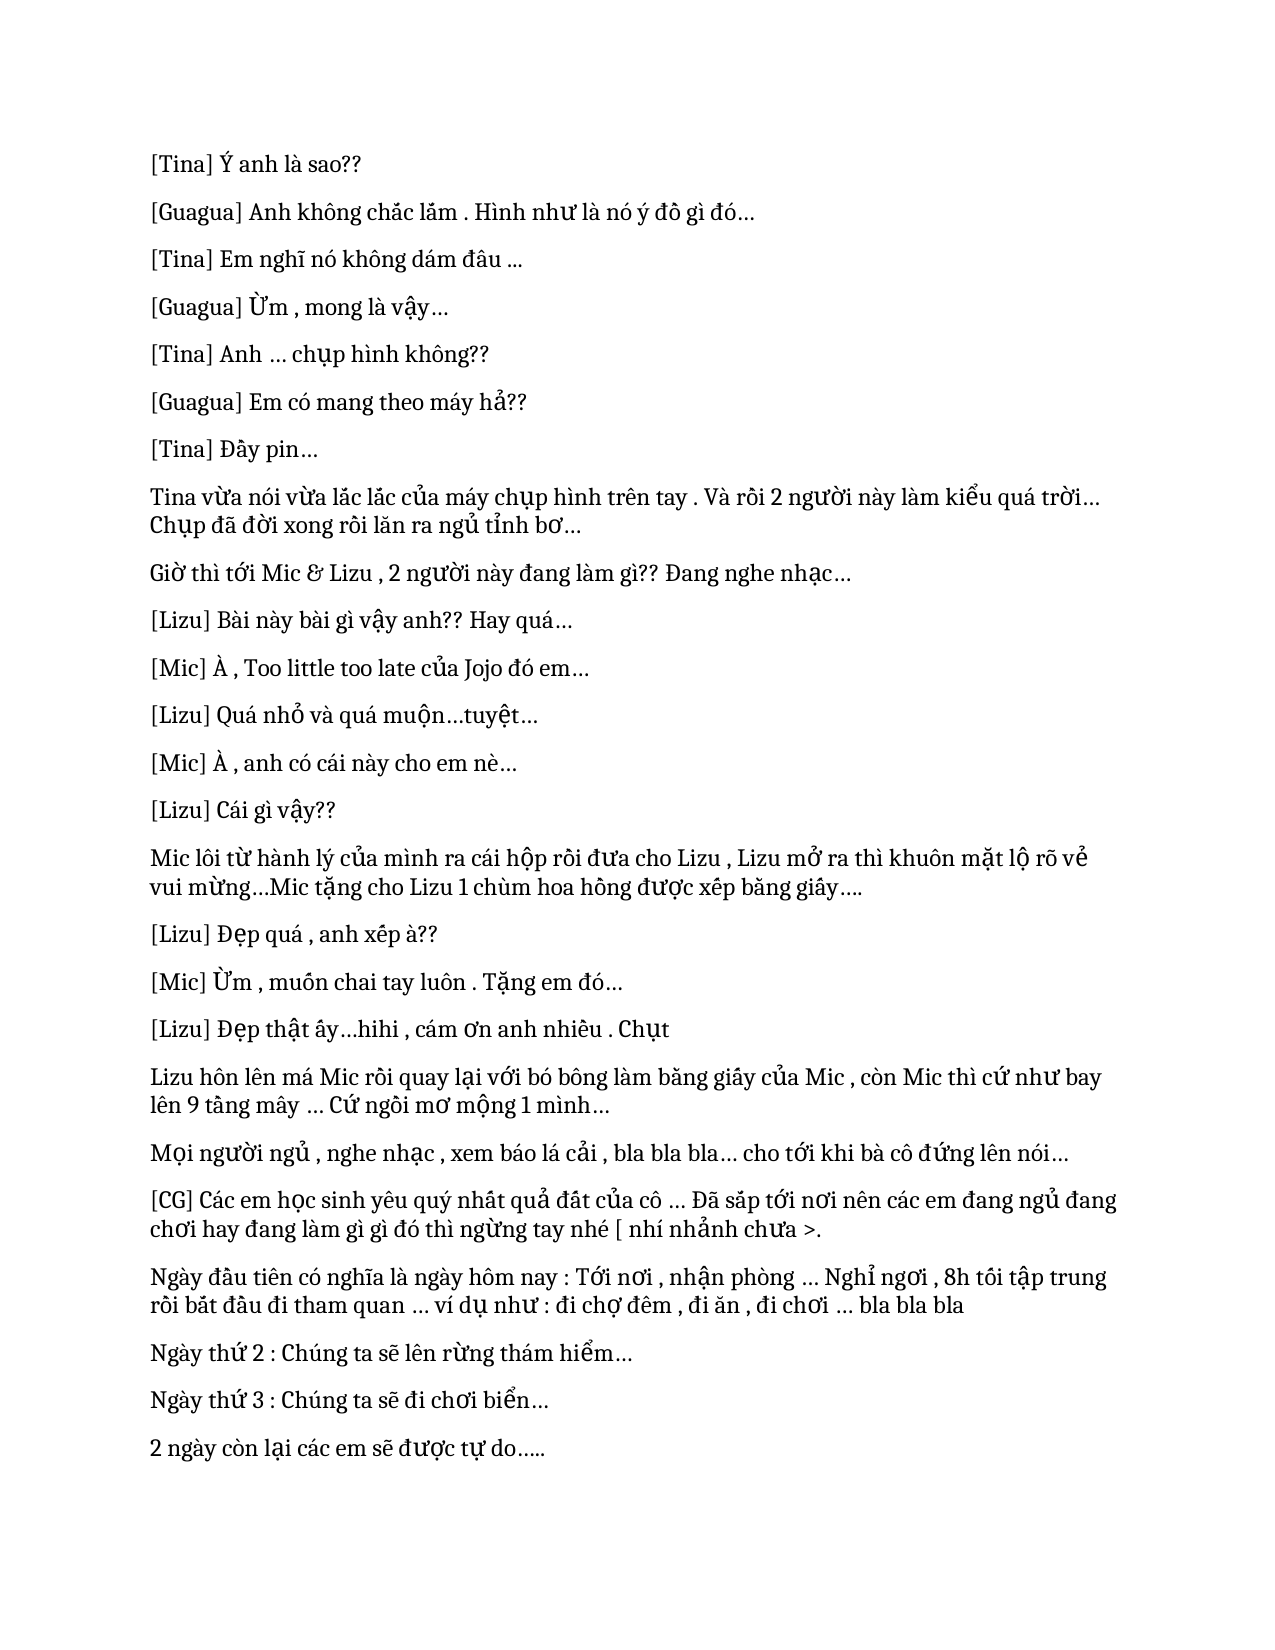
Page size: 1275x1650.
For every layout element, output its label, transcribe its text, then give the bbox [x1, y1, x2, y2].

text Ngày thứ 2 : Chúng ta sẽ lên rừng thám hiểm… [150, 1339, 1125, 1367]
text [Tina] Đầy pin… [150, 435, 1125, 464]
text [Lizu] Đẹp thật ấy…hihi , cám ơn anh nhiều . Chụt [150, 1015, 1125, 1044]
text 2 ngày còn lại các em sẽ được tự do….. [150, 1434, 1125, 1462]
text [Guagua] Anh không chắc lắm . Hình như là nó ý đồ gì đó… [150, 197, 1125, 226]
text [Tina] Ý anh là sao?? [150, 150, 1125, 179]
text [Lizu] Bài này bài gì vậy anh?? Hay quá… [150, 606, 1125, 635]
text [Lizu] Cái gì vậy?? [150, 796, 1125, 825]
text [Tina] Em nghĩ nó không dám đâu ... [150, 245, 1125, 274]
text [Tina] Anh … chụp hình không?? [150, 340, 1125, 369]
text Ngày thứ 3 : Chúng ta sẽ đi chơi biển… [150, 1386, 1125, 1415]
text Giờ thì tới Mic & Lizu , 2 người này đang làm gì?? Đang nghe nhạc… [150, 559, 1125, 587]
text [Mic] Ừm , muốn chai tay luôn . Tặng em đó… [150, 967, 1125, 996]
text Ngày đầu tiên có nghĩa là ngày hôm nay : Tới nơi , nhận phòng … Nghỉ ngơi , 8h tối tập trung rồi bắt đầu đi tham quan … ví dụ như : đi chợ đêm , đi ăn , đi chơi … bla bla bla [150, 1262, 1125, 1320]
text Lizu hôn lên má Mic rồi quay lại với bó bông làm bằng giấy của Mic , còn Mic thì cứ như bay lên 9 tầng mây … Cứ ngồi mơ mộng 1 mình… [150, 1062, 1125, 1120]
text [CG] Các em học sinh yêu quý nhất quả đất của cô … Đã sắp tới nơi nên các em đang ngủ đang chơi hay đang làm gì gì đó thì ngừng tay nhé [ nhí nhảnh chưa >. [150, 1186, 1125, 1244]
text [Guagua] Ừm , mong là vậy… [150, 292, 1125, 321]
text [Mic] À , anh có cái này cho em nè… [150, 749, 1125, 777]
text Mọi người ngủ , nghe nhạc , xem báo lá cải , bla bla bla… cho tới khi bà cô đứng lên nói… [150, 1139, 1125, 1167]
text [Lizu] Quá nhỏ và quá muộn…tuyệt… [150, 701, 1125, 730]
text [Guagua] Em có mang theo máy hả?? [150, 387, 1125, 416]
text [Mic] À , Too little too late của Jojo đó em… [150, 654, 1125, 682]
text [Lizu] Đẹp quá , anh xếp à?? [150, 920, 1125, 949]
text Tina vừa nói vừa lắc lắc của máy chụp hình trên tay . Và rồi 2 người này làm kiểu quá trời… Chụp đã đời xong rồi lăn ra ngủ tỉnh bơ… [150, 482, 1125, 540]
text Mic lôi từ hành lý của mình ra cái hộp rồi đưa cho Lizu , Lizu mở ra thì khuôn mặt lộ rõ vẻ vui mừng…Mic tặng cho Lizu 1 chùm hoa hồng được xếp bằng giấy…. [150, 844, 1125, 901]
